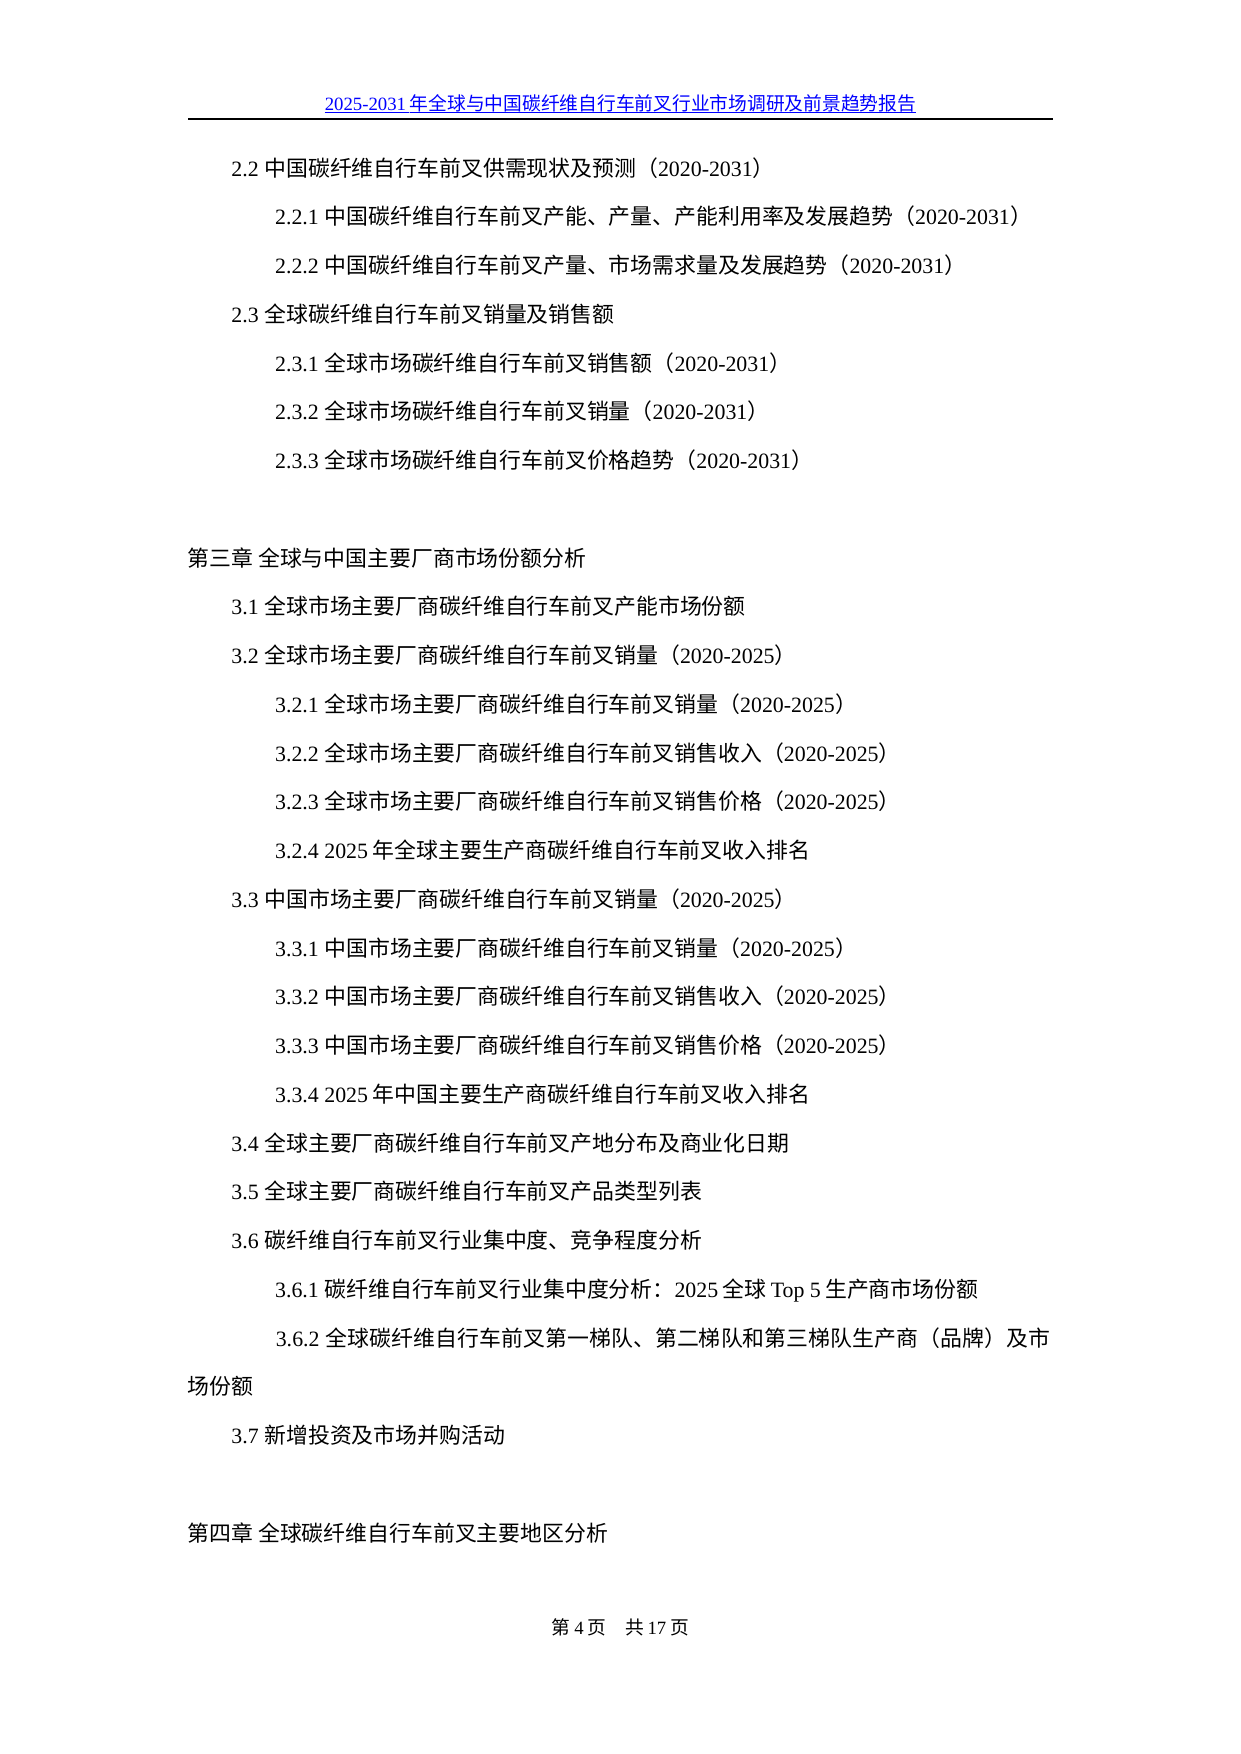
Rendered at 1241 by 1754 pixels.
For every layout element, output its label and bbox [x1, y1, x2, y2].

text [187, 150, 1053, 1548]
